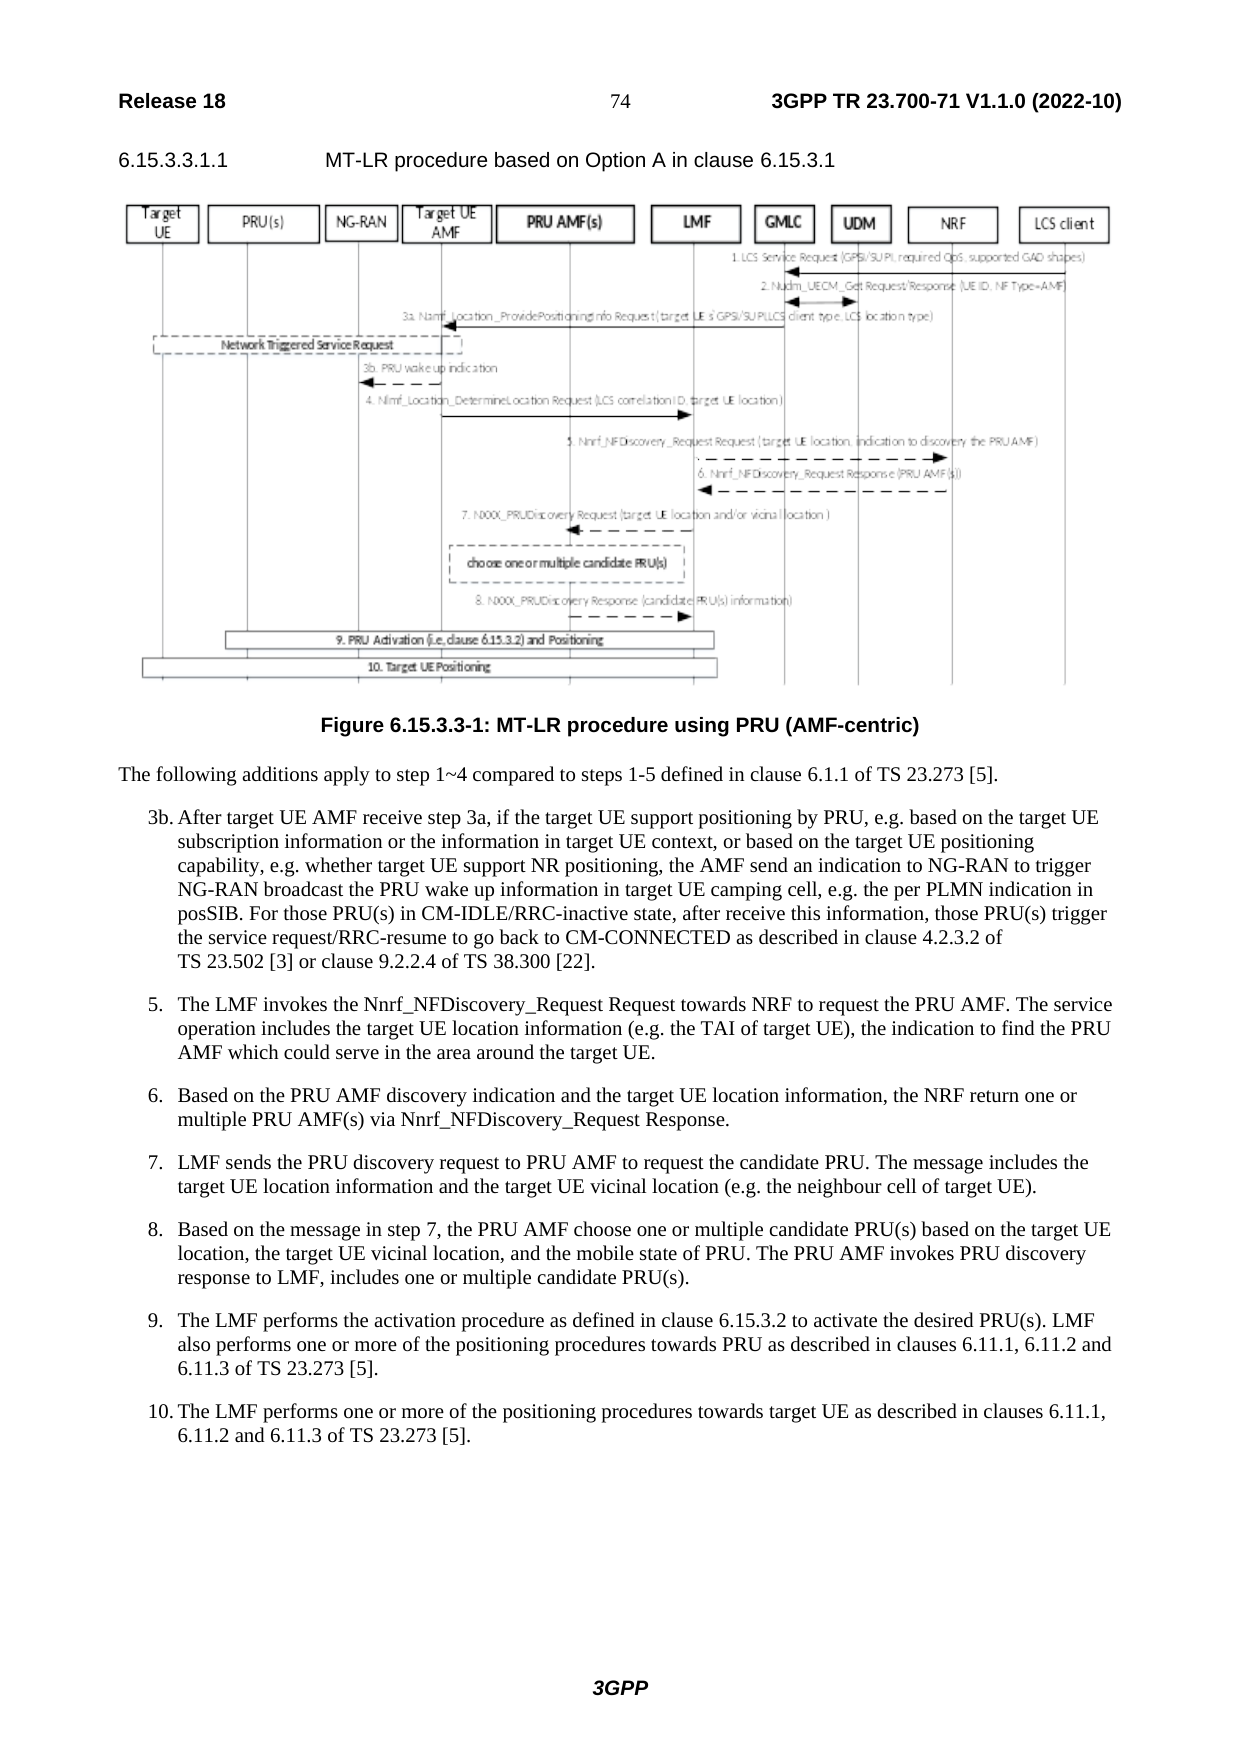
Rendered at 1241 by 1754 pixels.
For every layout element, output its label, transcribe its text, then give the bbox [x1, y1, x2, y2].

text 6.15.3.3.1.1 MT-LR procedure based on Option A in clause 6.15.3.1 [118, 147, 1122, 171]
text Figure 6.15.3.3-1: MT-LR procedure using PRU (AMF-centric) [118, 713, 1122, 737]
text The following additions apply to step 1~4 compared to steps 1-5 defined in clause 6.1.1 of TS 23.273 [5]. [118, 762, 1122, 786]
text 10. The LMF performs one or more of the positioning procedures towards target UE as described in clauses 6.11.1, 6.11.2 and 6.11.3 of TS 23.273 [5]. [148, 1399, 1122, 1447]
text 7. LMF sends the PRU discovery request to PRU AMF to request the candidate PRU. The message includes the target UE location information and the target UE vicinal location (e.g. the neighbour cell of target UE). [148, 1150, 1122, 1198]
text 5. The LMF invokes the Nnrf_NFDiscovery_Request Request towards NRF to request the PRU AMF. The service operation includes the target UE location information (e.g. the TAI of target UE), the indication to find the PRU AMF which could serve in the area around the target UE. [148, 992, 1122, 1064]
text 9. The LMF performs the activation procedure as defined in clause 6.15.3.2 to activate the desired PRU(s). LMF also performs one or more of the positioning procedures towards PRU as described in clauses 6.11.1, 6.11.2 and 6.11.3 of TS 23.273 [5]. [148, 1308, 1122, 1380]
text 3b. After target UE AMF receive step 3a, if the target UE support positioning by PRU, e.g. based on the target UE subscription information or the information in target UE context, or based on the target UE positioning capability, e.g. whether target UE support NR positioning, the AMF send an indication to NG-RAN to trigger NG-RAN broadcast the PRU wake up information in target UE camping cell, e.g. the per PLMN indication in posSIB. For those PRU(s) in CM-IDLE/RRC-inactive state, after receive this information, those PRU(s) trigger the service request/RRC-resume to go back to CM-CONNECTED as described in clause 4.2.3.2 of TS 23.502 [3] or clause 9.2.2.4 of TS 38.300 [22]. [148, 805, 1122, 973]
text 8. Based on the message in step 7, the PRU AMF choose one or multiple candidate PRU(s) based on the target UE location, the target UE vicinal location, and the mobile state of PRU. The PRU AMF invokes PRU discovery response to LMF, includes one or multiple candidate PRU(s). [148, 1217, 1122, 1289]
text 6. Based on the PRU AMF discovery indication and the target UE location information, the NRF return one or multiple PRU AMF(s) via Nnrf_NFDiscovery_Request Response. [148, 1083, 1122, 1131]
